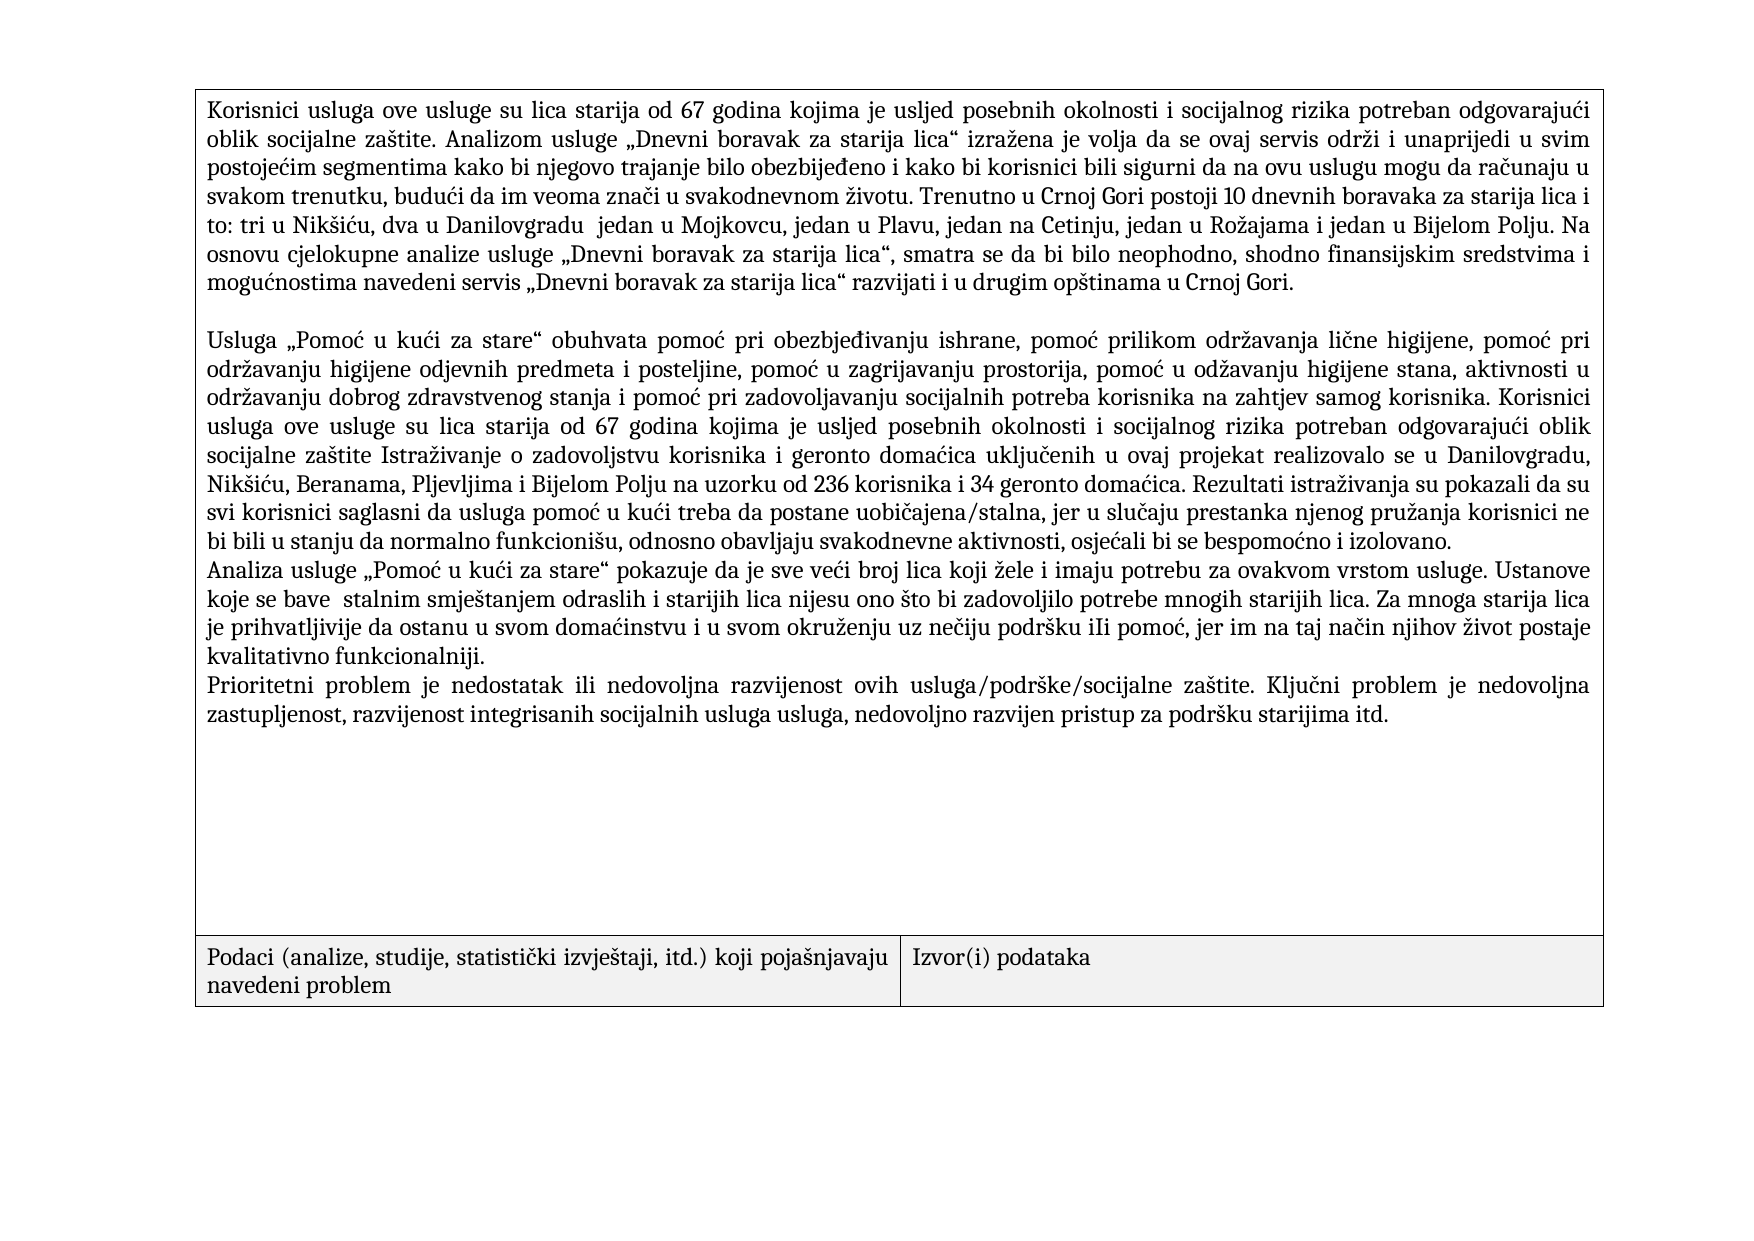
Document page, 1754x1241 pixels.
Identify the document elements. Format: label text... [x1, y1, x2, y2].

table_cell Izvor(i) podataka [901, 936, 1603, 1006]
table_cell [196, 90, 1603, 935]
table_cell Podaci (analize, studije, statistički izvještaji, itd.) koji pojašnjavaju navedeni problem [196, 936, 900, 1006]
